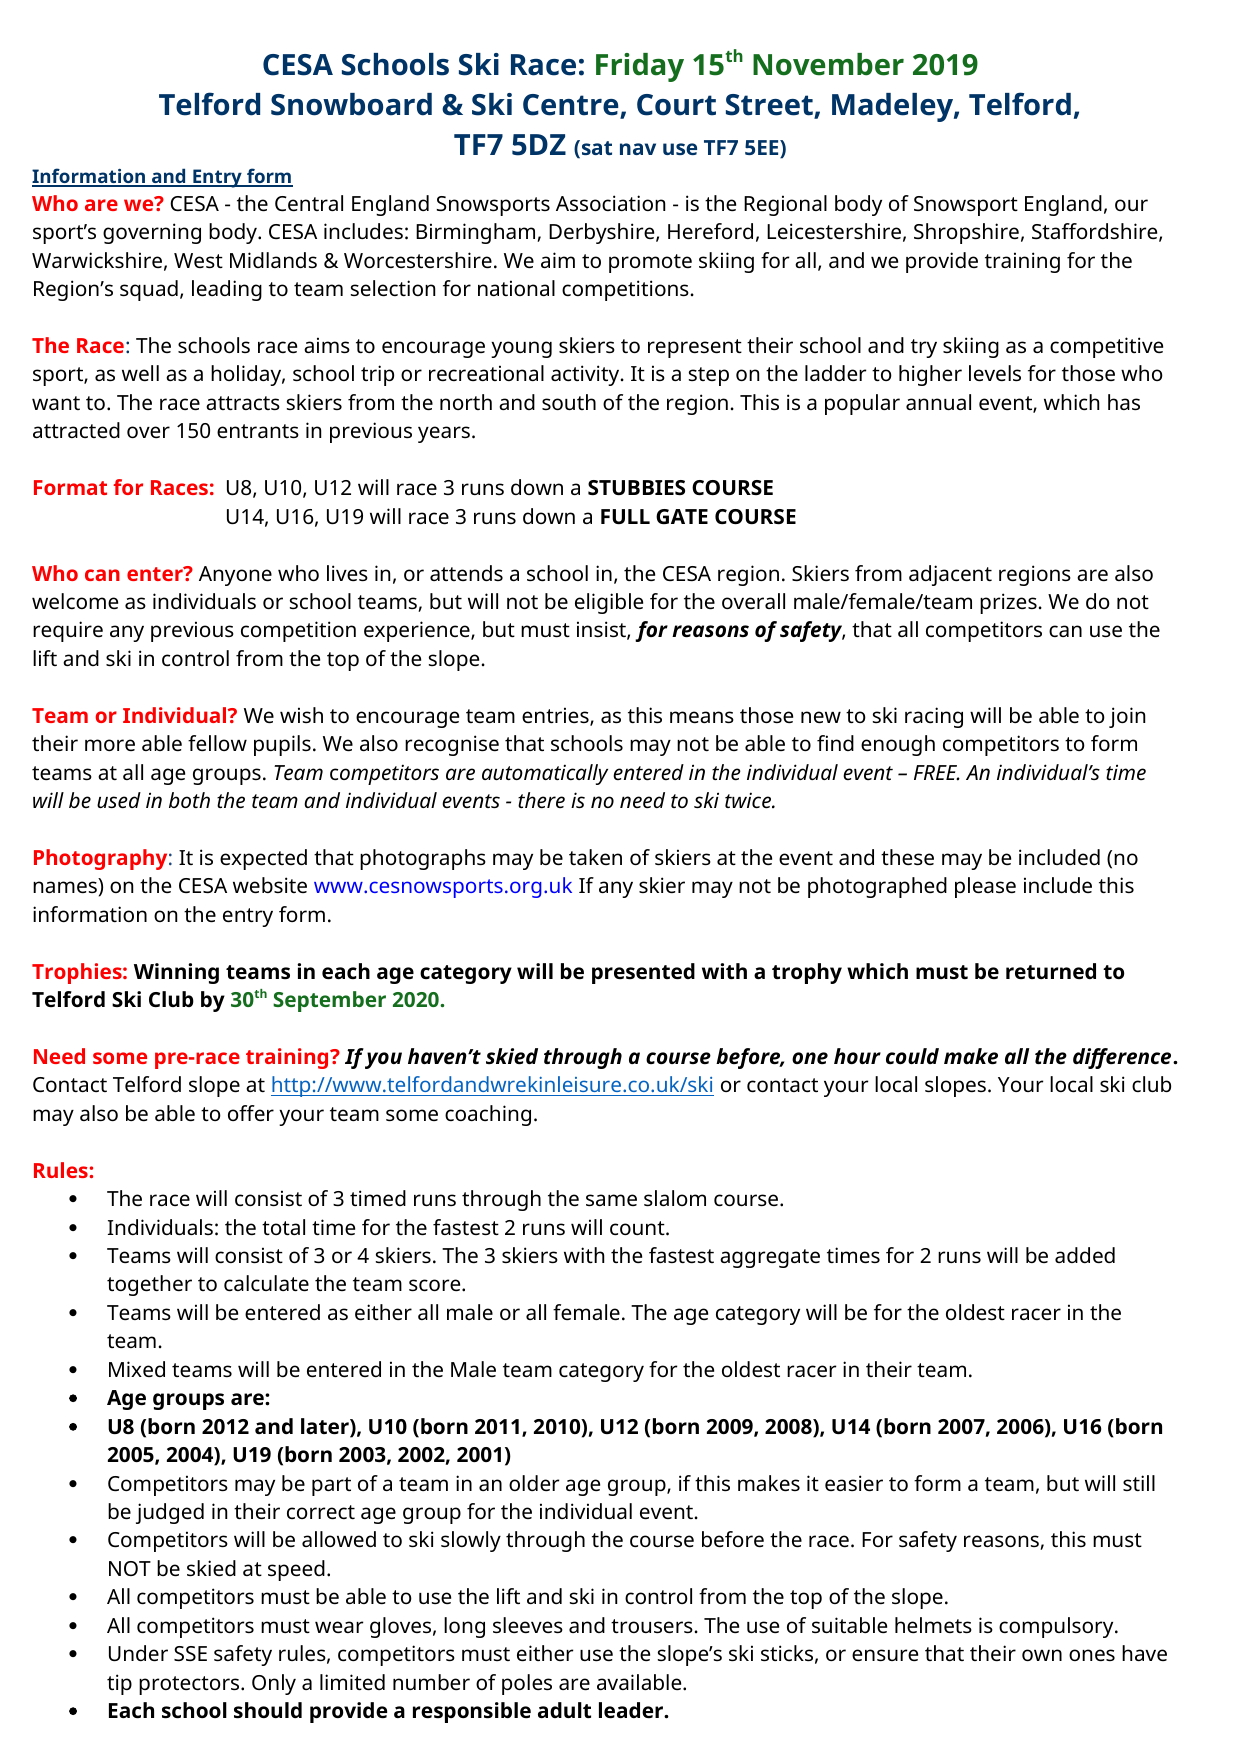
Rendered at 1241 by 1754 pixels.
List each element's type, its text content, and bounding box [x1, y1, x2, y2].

list Competitors may be part of a team in an older age group, if this makes it easier to form a team, but will still be judged in their correct age group for the individual event. [69, 1469, 1184, 1526]
list Teams will be entered as either all male or all female. The age category will be for the oldest racer in the team. [69, 1298, 1184, 1355]
text Photography: It is expected that photographs may be taken of skiers at the event and these may be included (no names) on the CESA website www.cesnowsports.org.uk If any skier may not be photographed please include this information on the entry form. [32, 843, 1184, 928]
list Competitors will be allowed to ski slowly through the course before the race. For safety reasons, this must NOT be skied at speed. [69, 1526, 1184, 1582]
text Rules: [32, 1156, 1184, 1184]
text Team or Individual? We wish to encourage team entries, as this means those new to ski racing will be able to join their more able fellow pupils. We also recognise that schools may not be able to find enough competitors to form teams at all age groups. Team competitors are automatically entered in the individual event – FREE. An individual’s time will be used in both the team and individual events - there is no need to ski twice. [32, 701, 1184, 814]
list U8 (born 2012 and later), U10 (born 2011, 2010), U12 (born 2009, 2008), U14 (born 2007, 2006), U16 (born 2005, 2004), U19 (born 2003, 2002, 2001) [69, 1412, 1184, 1469]
list Individuals: the total time for the fastest 2 runs will count. [69, 1213, 1184, 1241]
text Trophies: Winning teams in each age category will be presented with a trophy which must be returned to Telford Ski Club by 30th September 2020. [32, 957, 1184, 1014]
text Need some pre-race training? If you haven’t skied through a course before, one hour could make all the difference. Contact Telford slope at http://www.telfordandwrekinleisure.co.uk/ski or contact your local slopes. Your local ski club may also be able to offer your team some coaching. [32, 1042, 1184, 1127]
list All competitors must wear gloves, long sleeves and trousers. The use of suitable helmets is compulsory. [69, 1611, 1184, 1639]
text Format for Races: U8, U10, U12 will race 3 runs down a STUBBIES COURSE [32, 473, 1184, 502]
list The race will consist of 3 timed runs through the same slalom course. [69, 1184, 1184, 1213]
list Mixed teams will be entered in the Male team category for the oldest racer in their team. [69, 1355, 1184, 1383]
text Who can enter? Anyone who lives in, or attends a school in, the CESA region. Skiers from adjacent regions are also welcome as individuals or school teams, but will not be eligible for the overall male/female/team prizes. We do not require any previous competition experience, but must insist, for reasons of safety, that all competitors can use the lift and ski in control from the top of the slope. [32, 559, 1184, 672]
list All competitors must be able to use the lift and ski in control from the top of the slope. [69, 1582, 1184, 1611]
list Under SSE safety rules, competitors must either use the slope’s ski sticks, or ensure that their own ones have tip protectors. Only a limited number of poles are available. [69, 1639, 1184, 1696]
list Each school should provide a responsible adult leader. [69, 1696, 1184, 1724]
text Information and Entry form [32, 163, 1184, 189]
text Who are we? CESA - the Central England Snowsports Association - is the Regional body of Snowsport England, our sport’s governing body. CESA includes: Birmingham, Derbyshire, Hereford, Leicestershire, Shropshire, Staffordshire, Warwickshire, West Midlands & Worcestershire. We aim to promote skiing for all, and we provide training for the Region’s squad, leading to team selection for national competitions. [32, 189, 1184, 303]
list Age groups are: [69, 1383, 1184, 1412]
text CESA Schools Ski Race: Friday 15th November 2019 [150, 44, 1090, 84]
text Telford Snowboard & Ski Centre, Court Street, Madeley, Telford, TF7 5DZ (sat nav use TF7 5EE) [150, 84, 1090, 163]
text The Race: The schools race aims to encourage young skiers to represent their school and try skiing as a competitive sport, as well as a holiday, school trip or recreational activity. It is a step on the ladder to higher levels for those who want to. The race attracts skiers from the north and south of the region. This is a popular annual event, which has attracted over 150 entrants in previous years. [32, 331, 1184, 445]
list Teams will consist of 3 or 4 skiers. The 3 skiers with the fastest aggregate times for 2 runs will be added together to calculate the team score. [69, 1241, 1184, 1298]
text U14, U16, U19 will race 3 runs down a FULL GATE COURSE [32, 502, 1184, 530]
